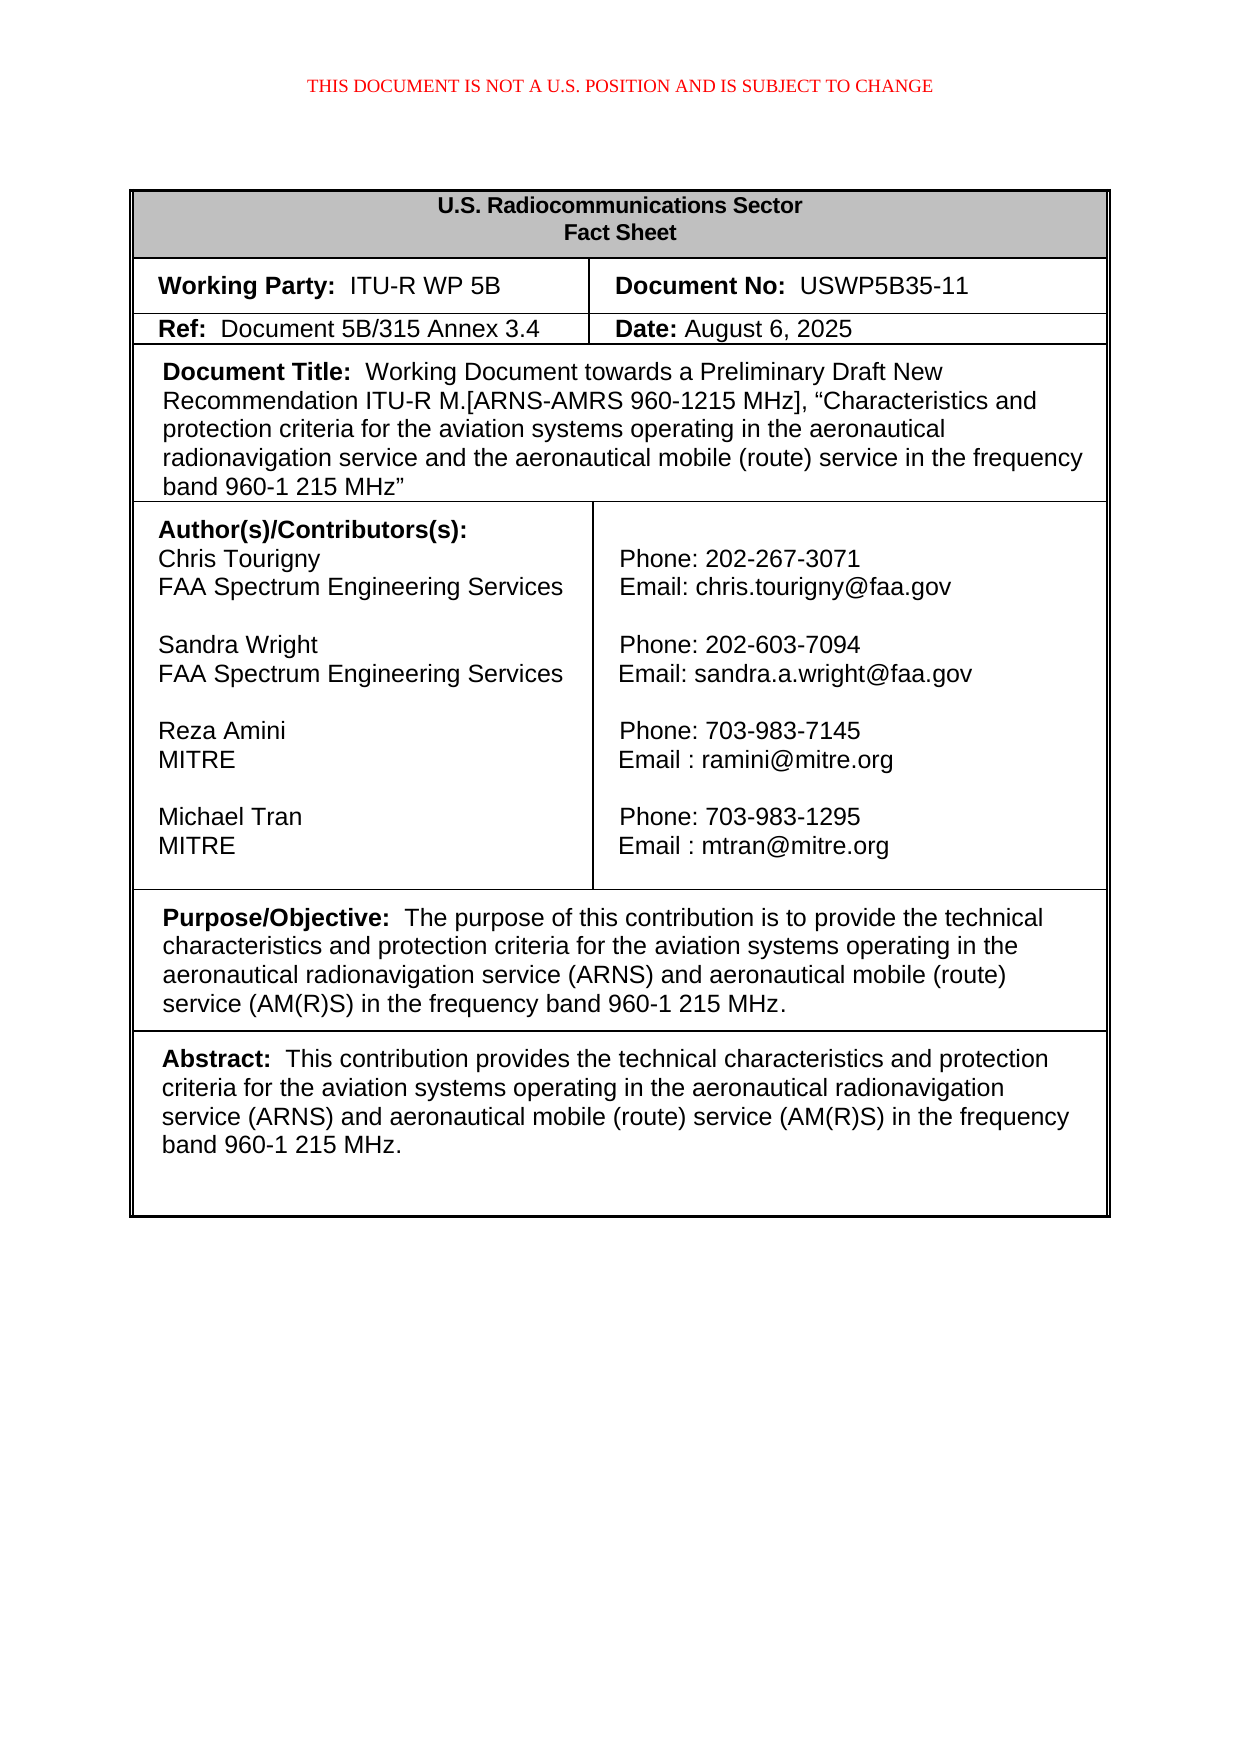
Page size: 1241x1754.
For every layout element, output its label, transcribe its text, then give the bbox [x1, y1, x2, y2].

table_cell Ref: Document 5B/315 Annex 3.4 [134, 314, 588, 343]
table_cell Phone: 202-267-3071 Email: chris.tourigny@faa.gov Phone: 202-603-7094 Email: sandra.a.wright@faa.gov Phone: 703-983-7145 Email : ramini@mitre.org Phone: 703-983-1295 Email : mtran@mitre.org [594, 502, 1106, 888]
table_cell Working Party: ITU-R WP 5B [134, 259, 588, 313]
table_cell Date: August 6, 2025 [590, 314, 1106, 343]
table_cell Purpose/Objective: The purpose of this contribution is to provide the technical characteristics and protection criteria for the aviation systems operating in the aeronautical radionavigation service (ARNS) and aeronautical mobile (route) service (AM(R)S) in the frequency band 960-1 215 MHz. [134, 890, 1106, 1030]
table_cell Document Title: Working Document towards a Preliminary Draft New Recommendation ITU-R M.[ARNS-AMRS 960-1215 MHz], “Characteristics and protection criteria for the aviation systems operating in the aeronautical radionavigation service and the aeronautical mobile (route) service in the frequency band 960-1 215 MHz” [134, 345, 1106, 501]
table_header U.S. Radiocommunications Sector Fact Sheet [134, 192, 1106, 257]
table_cell Abstract: This contribution provides the technical characteristics and protection criteria for the aviation systems operating in the aeronautical radionavigation service (ARNS) and aeronautical mobile (route) service (AM(R)S) in the frequency band 960-1 215 MHz. [134, 1032, 1106, 1215]
table_cell Document No: USWP5B35-11 [590, 259, 1106, 313]
table_cell Author(s)/Contributors(s): Chris Tourigny FAA Spectrum Engineering Services Sandra Wright FAA Spectrum Engineering Services Reza Amini MITRE Michael Tran MITRE [134, 502, 592, 888]
